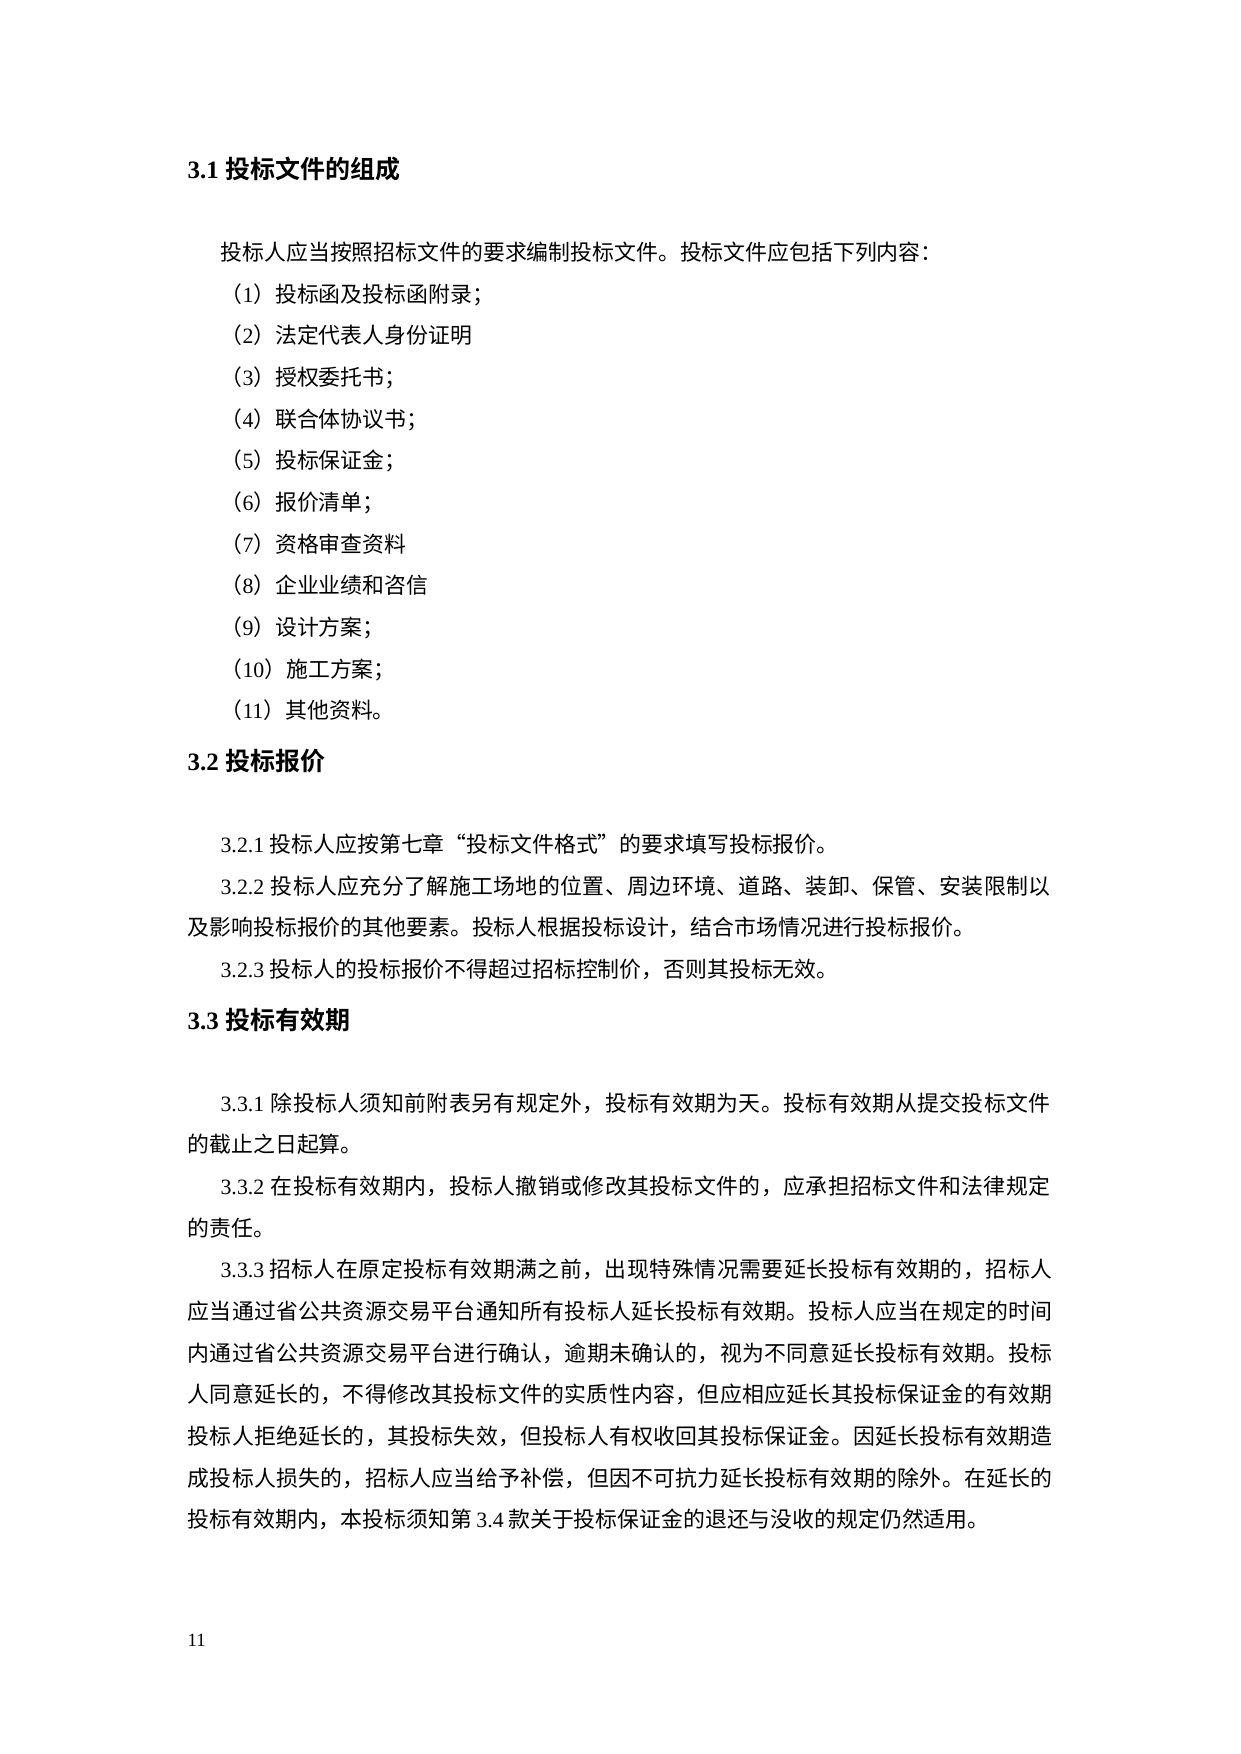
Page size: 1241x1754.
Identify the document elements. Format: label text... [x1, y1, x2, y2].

text （9）设计方案； [187, 602, 1053, 644]
text （11）其他资料。 [187, 686, 1053, 727]
subtitle 3.1 投标文件的组成 [187, 150, 1053, 186]
text （5）投标保证金； [187, 436, 1053, 477]
text 3.3.2 在投标有效期内，投标人撤销或修改其投标文件的，应承担招标文件和法律规定的责任。 [187, 1161, 1053, 1244]
text （10）施工方案； [187, 644, 1053, 686]
text 3.2.2 投标人应充分了解施工场地的位置、周边环境、道路、装卸、保管、安装限制以及影响投标报价的其他要素。投标人根据投标设计，结合市场情况进行投标报价。 [187, 861, 1053, 944]
text 投标人应当按照招标文件的要求编制投标文件。投标文件应包括下列内容： [187, 227, 1053, 269]
subtitle 3.2 投标报价 [187, 742, 1053, 778]
text （2）法定代表人身份证明 [187, 311, 1053, 352]
text 3.2.3 投标人的投标报价不得超过招标控制价，否则其投标无效。 [187, 944, 1053, 986]
text 3.3.1 除投标人须知前附表另有规定外，投标有效期为天。投标有效期从提交投标文件的截止之日起算。 [187, 1078, 1053, 1161]
text （7）资格审查资料 [187, 519, 1053, 561]
text （6）报价清单； [187, 477, 1053, 519]
text 3.3.3招标人在原定投标有效期满之前，出现特殊情况需要延长投标有效期的，招标人应当通过省公共资源交易平台通知所有投标人延长投标有效期。投标人应当在规定的时间内通过省公共资源交易平台进行确认，逾期未确认的，视为不同意延长投标有效期。投标人同意延长的，不得修改其投标文件的实质性内容，但应相应延长其投标保证金的有效期；投标人拒绝延长的，其投标失效，但投标人有权收回其投标保证金。因延长投标有效期造成投标人损失的，招标人应当给予补偿，但因不可抗力延长投标有效期的除外。在延长的投标有效期内，本投标须知第3.4款关于投标保证金的退还与没收的规定仍然适用。 [187, 1244, 1053, 1536]
text （4）联合体协议书； [187, 394, 1053, 436]
text （1）投标函及投标函附录； [187, 269, 1053, 311]
text 3.2.1 投标人应按第七章“投标文件格式”的要求填写投标报价。 [187, 819, 1053, 861]
text （3）授权委托书； [187, 352, 1053, 394]
text （8）企业业绩和咨信 [187, 561, 1053, 602]
subtitle 3.3 投标有效期 [187, 1000, 1053, 1037]
